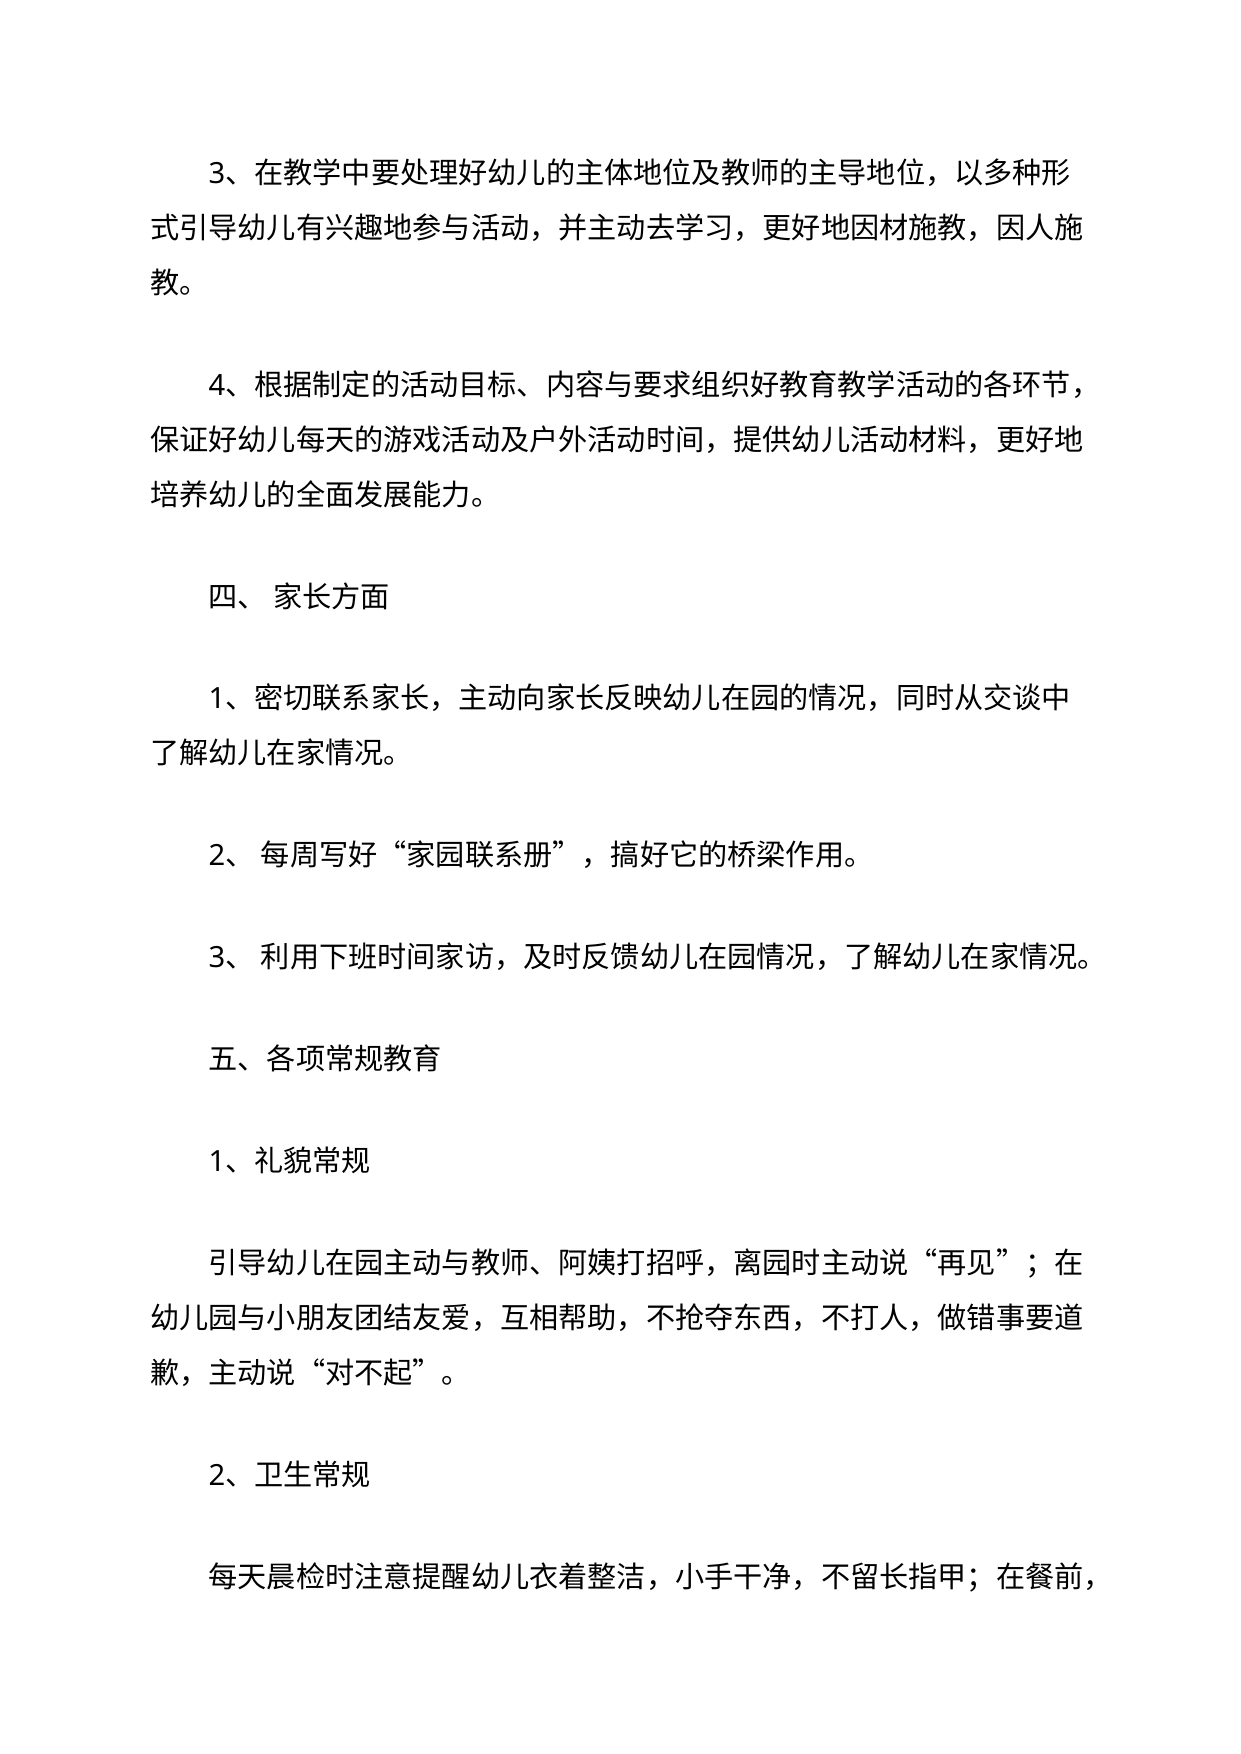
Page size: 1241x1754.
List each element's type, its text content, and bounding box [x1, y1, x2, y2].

text 3、在教学中要处理好幼儿的主体地位及教师的主导地位，以多种形式引导幼儿有兴趣地参与活动，并主动去学习，更好地因材施教，因人施教。 [150, 150, 1090, 302]
text 引导幼儿在园主动与教师、阿姨打招呼，离园时主动说“再见”；在幼儿园与小朋友团结友爱，互相帮助，不抢夺东西，不打人，做错事要道歉，主动说“对不起”。 [150, 1239, 1090, 1392]
text 四、 家长方面 [150, 573, 1090, 616]
text 2、 每周写好“家园联系册”，搞好它的桥梁作用。 [150, 832, 1090, 874]
text 4、根据制定的活动目标、内容与要求组织好教育教学活动的各环节，保证好幼儿每天的游戏活动及户外活动时间，提供幼儿活动材料，更好地培养幼儿的全面发展能力。 [150, 362, 1090, 514]
text 1、礼貌常规 [150, 1138, 1090, 1180]
text 1、密切联系家长，主动向家长反映幼儿在园的情况，同时从交谈中了解幼儿在家情况。 [150, 675, 1090, 772]
text 五、各项常规教育 [150, 1036, 1090, 1078]
text 2、卫生常规 [150, 1451, 1090, 1493]
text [150, 1553, 1090, 1595]
text 3、 利用下班时间家访，及时反馈幼儿在园情况，了解幼儿在家情况。 [150, 934, 1090, 976]
